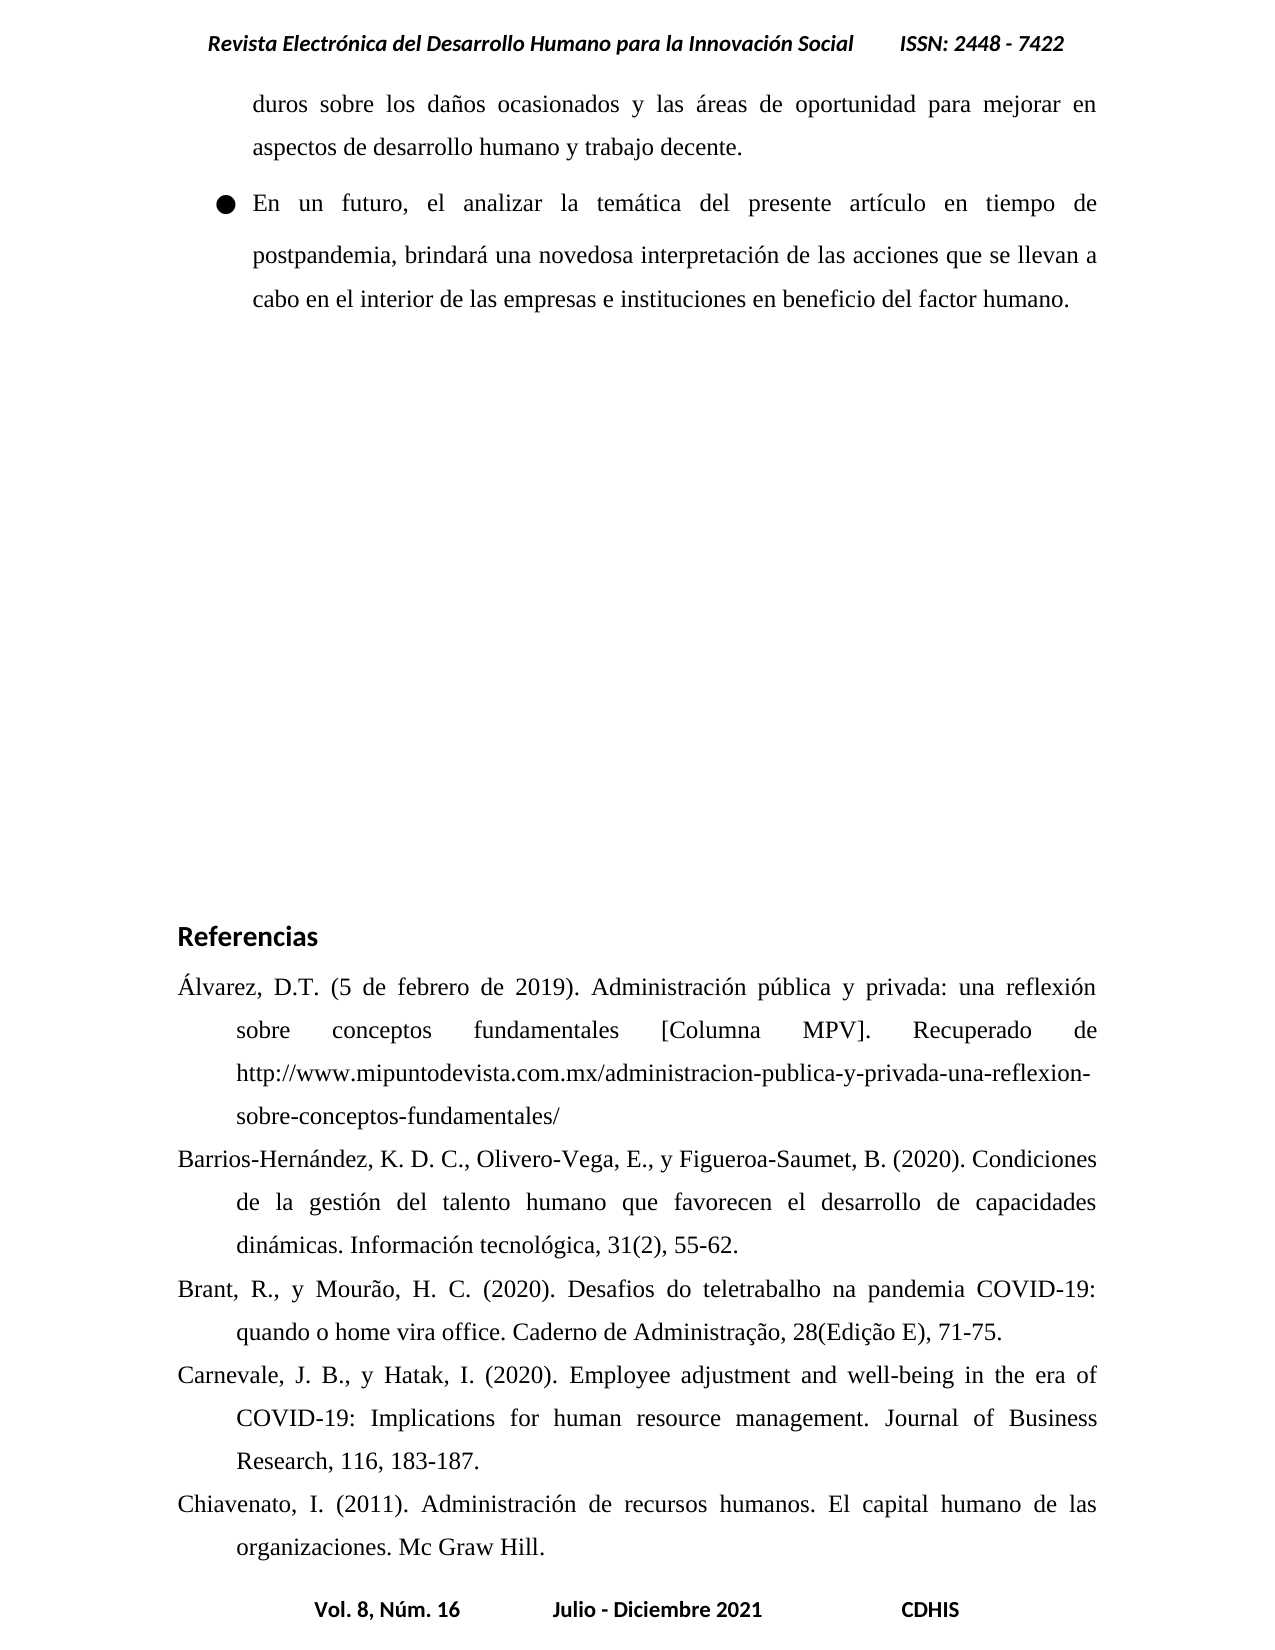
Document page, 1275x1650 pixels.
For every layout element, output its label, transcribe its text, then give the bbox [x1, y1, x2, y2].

text Brant, R., y Mourão, H. C. (2020). Desafios do teletrabalho na pandemia COVID-19: quando o home vira office. Caderno de Administração, 28(Edição E), 71-75. [177, 1274, 1098, 1346]
text Carnevale, J. B., y Hatak, I. (2020). Employee adjustment and well-being in the era of COVID-19: Implications for human resource management. Journal of Business Research, 116, 183-187. [177, 1360, 1098, 1475]
text Chiavenato, I. (2011). Administración de recursos humanos. El capital humano de las organizaciones. Mc Graw Hill. [177, 1489, 1098, 1561]
list En un futuro, el analizar la temática del presente artículo en tiempo de postpandemia, brindará una novedosa interpretación de las acciones que se llevan a cabo en el interior de las empresas e instituciones en beneficio del factor humano. [215, 175, 1098, 312]
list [215, 89, 1098, 161]
text Barrios-Hernández, K. D. C., Olivero-Vega, E., y Figueroa-Saumet, B. (2020). Condiciones de la gestión del talento humano que favorecen el desarrollo de capacidades dinámicas. Información tecnológica, 31(2), 55-62. [177, 1144, 1098, 1259]
text Referencias [177, 918, 1098, 954]
text Álvarez, D.T. (5 de febrero de 2019). Administración pública y privada: una reflexión sobre conceptos fundamentales [Columna MPV]. Recuperado de http://www.mipuntodevista.com.mx/administracion-publica-y-privada-una-reflexion-sobre-conceptos-fundamentales/ [177, 972, 1098, 1130]
